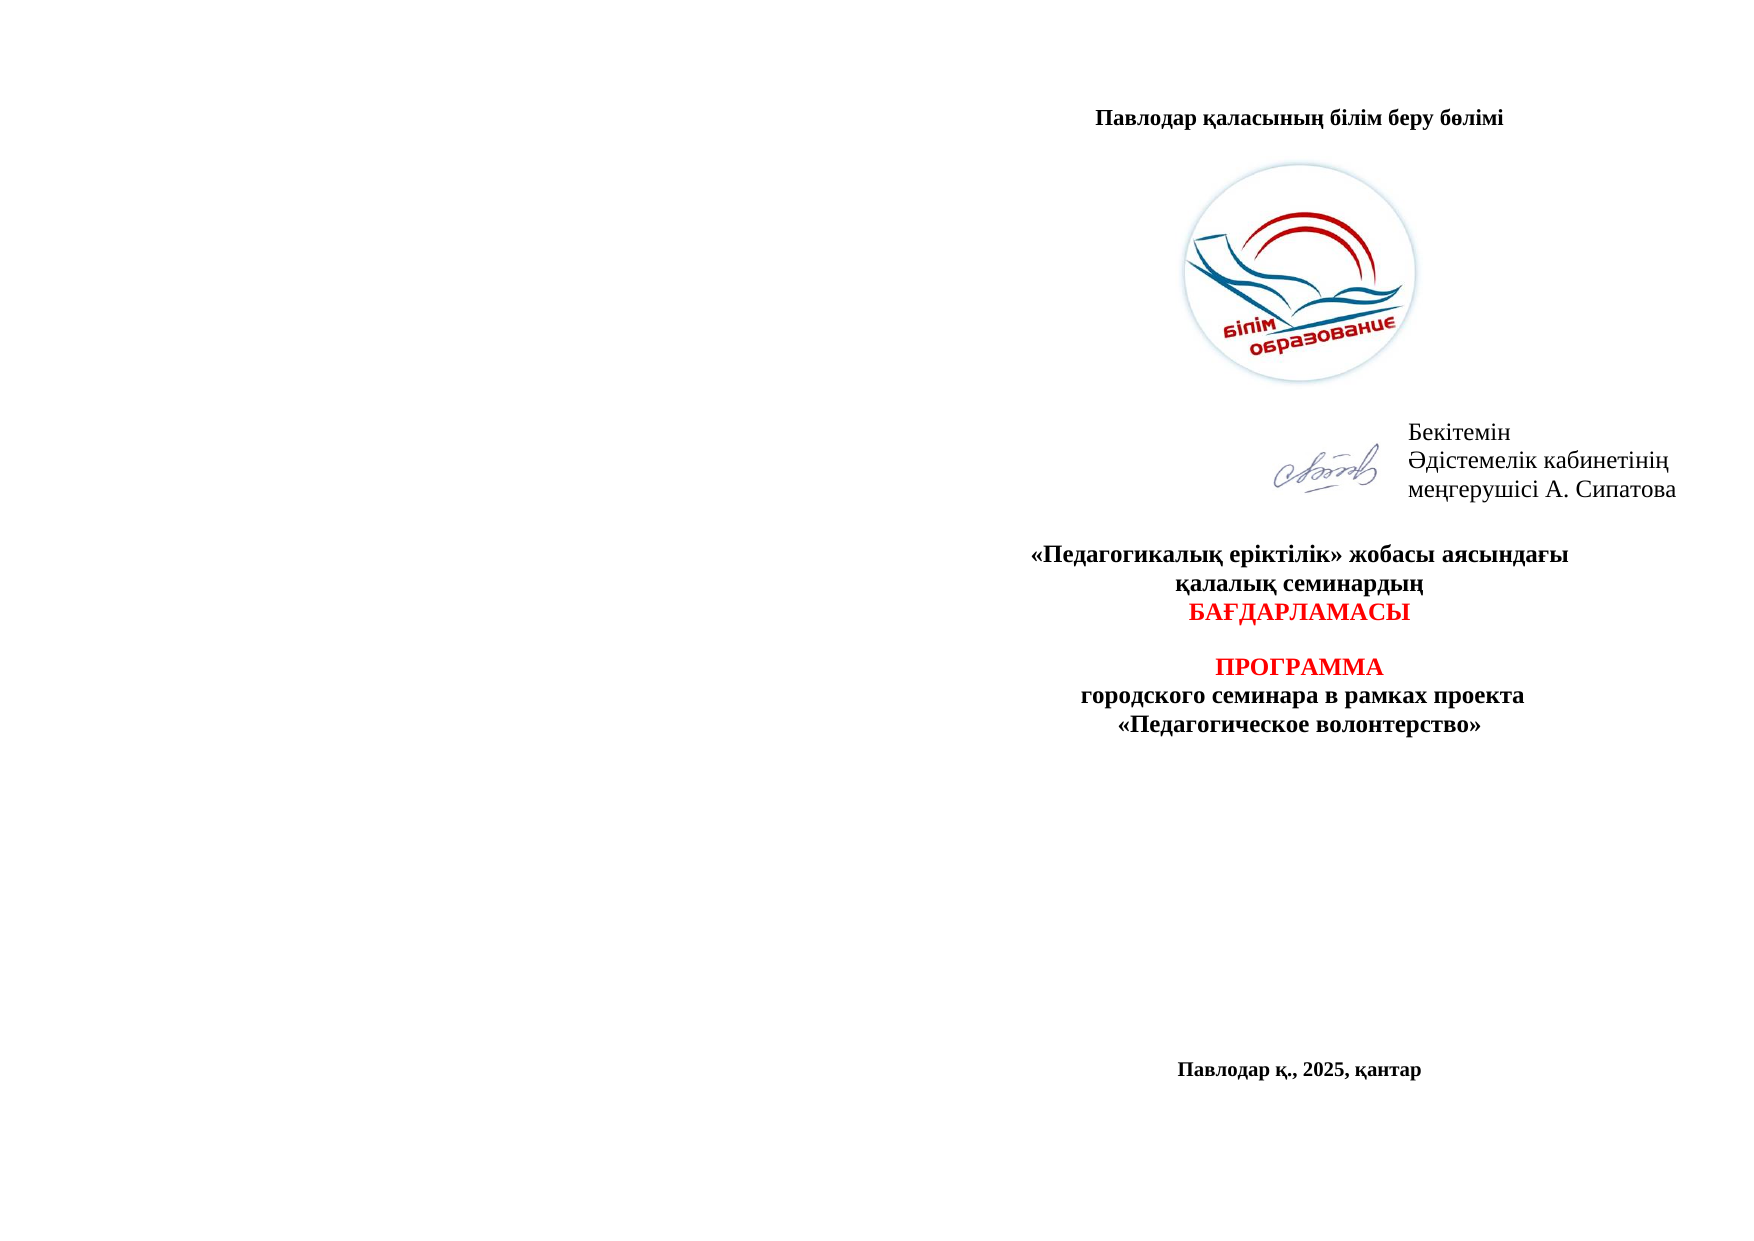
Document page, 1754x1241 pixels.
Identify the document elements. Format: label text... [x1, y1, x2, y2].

picture [1175, 156, 1424, 389]
text «Педагогическое волонтерство» [901, 709, 1698, 738]
text ПРОГРАММА [901, 652, 1698, 680]
text городского семинара в рамках проекта [901, 680, 1698, 709]
picture [1272, 441, 1381, 495]
table_header [901, 417, 1397, 503]
text «Педагогикалық еріктілік» жобасы аясындағы [901, 539, 1698, 568]
text БАҒДАРЛАМАСЫ [901, 597, 1698, 625]
text қалалық семинардың [901, 568, 1698, 597]
text Павлодар қаласының білім беру бөлімі [901, 104, 1698, 130]
text Павлодар қ., 2025, қантар [901, 1057, 1698, 1081]
table_header Бекітемін Әдістемелік кабинетінің меңгерушісі А. Сипатова [1397, 417, 1691, 503]
